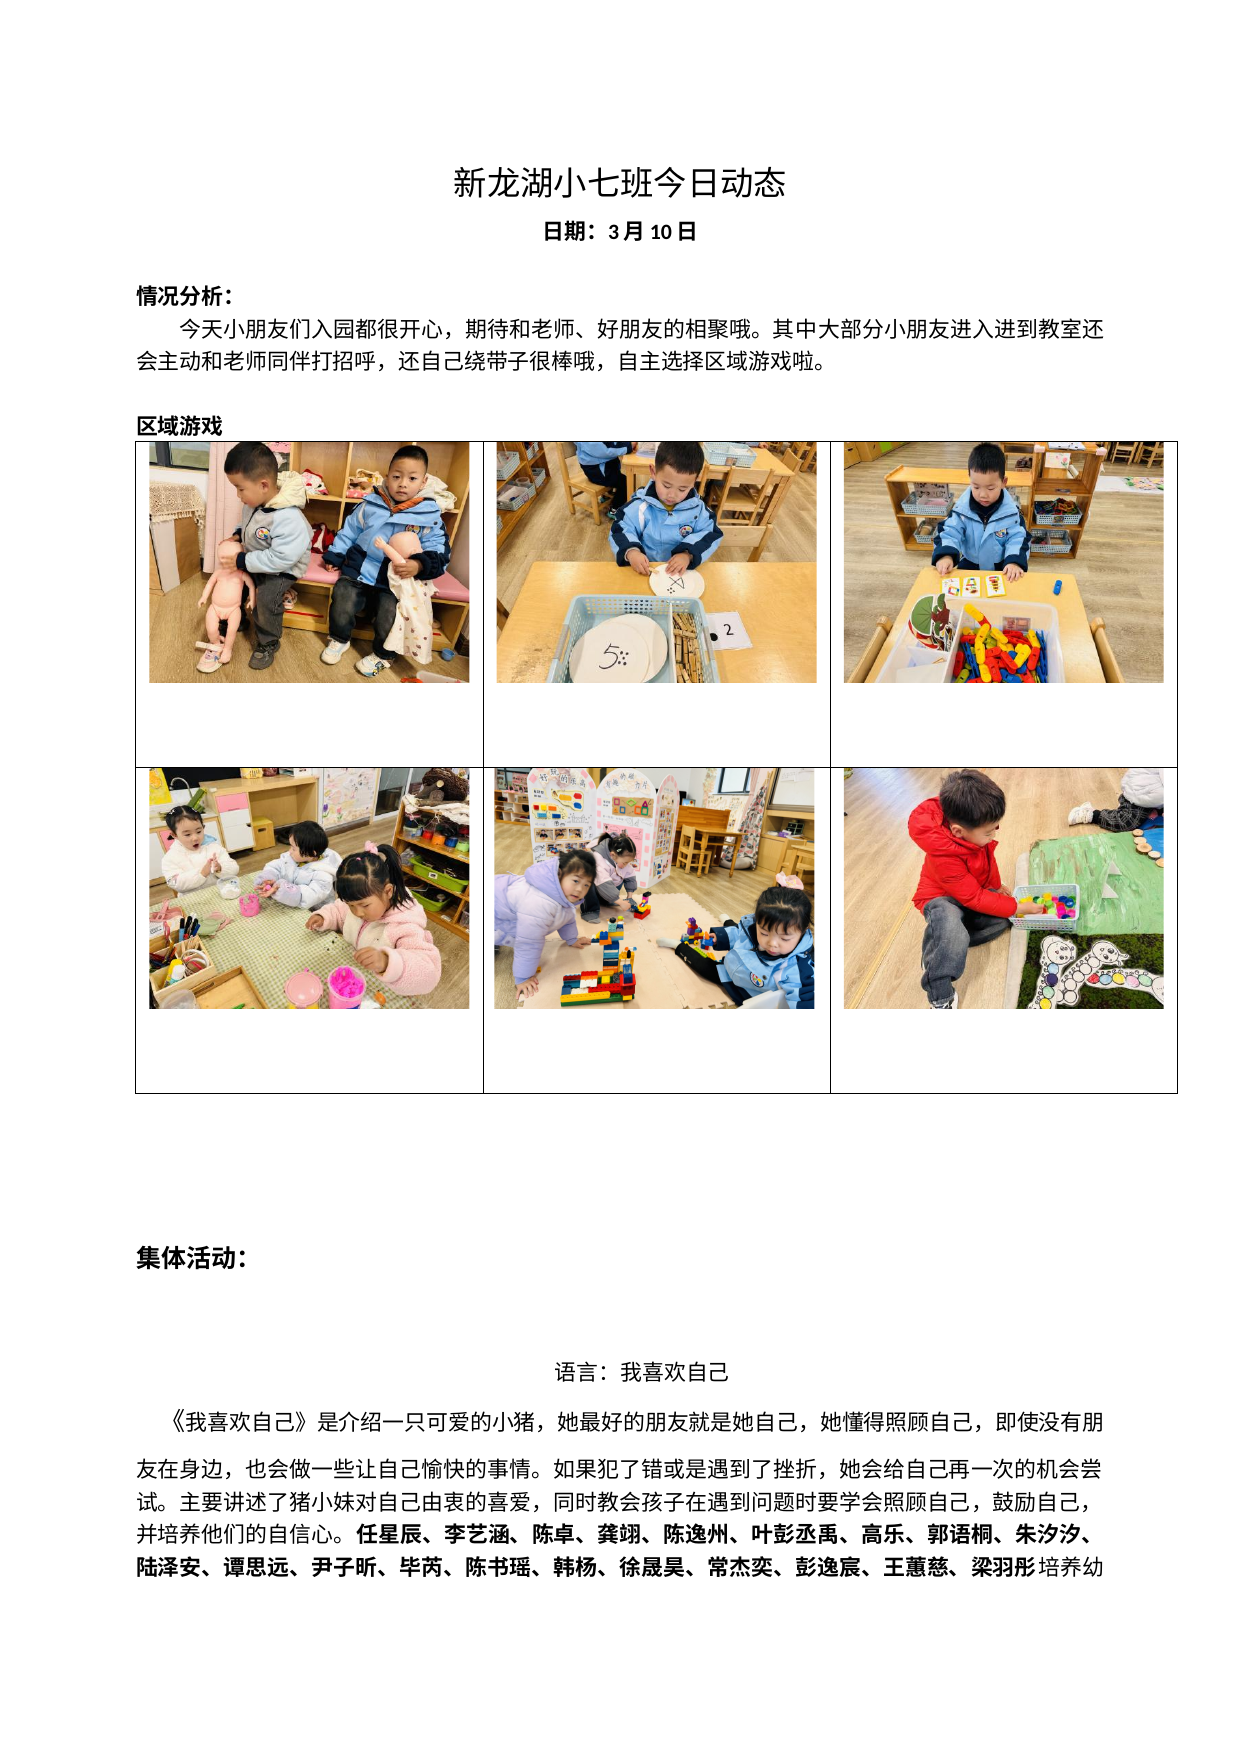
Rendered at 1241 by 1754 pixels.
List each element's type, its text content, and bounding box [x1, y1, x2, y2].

text 语言：我喜欢自己 [136, 1354, 1104, 1387]
picture [843, 442, 1164, 683]
table_header [136, 442, 483, 767]
picture [494, 768, 815, 1009]
picture [149, 442, 470, 683]
picture [149, 768, 470, 1009]
text 今天小朋友们入园都很开心，期待和老师、好朋友的相聚哦。其中大部分小朋友进入进到教室还会主动和老师同伴打招呼，还自己绕带子很棒哦，自主选择区域游戏啦。 [136, 311, 1104, 376]
text 日期：3月10日 [136, 214, 1104, 246]
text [136, 1387, 1104, 1582]
text 区域游戏 [136, 409, 1104, 441]
picture [843, 768, 1164, 1009]
table_header [831, 442, 1177, 767]
text 集体活动： [136, 1224, 1104, 1289]
text 新龙湖小七班今日动态 [136, 149, 1104, 214]
text 情况分析： [136, 279, 1104, 311]
table_cell [831, 768, 1177, 1093]
table_cell [136, 768, 483, 1093]
picture [496, 442, 817, 683]
table_header [484, 442, 830, 767]
table_cell [484, 768, 830, 1093]
